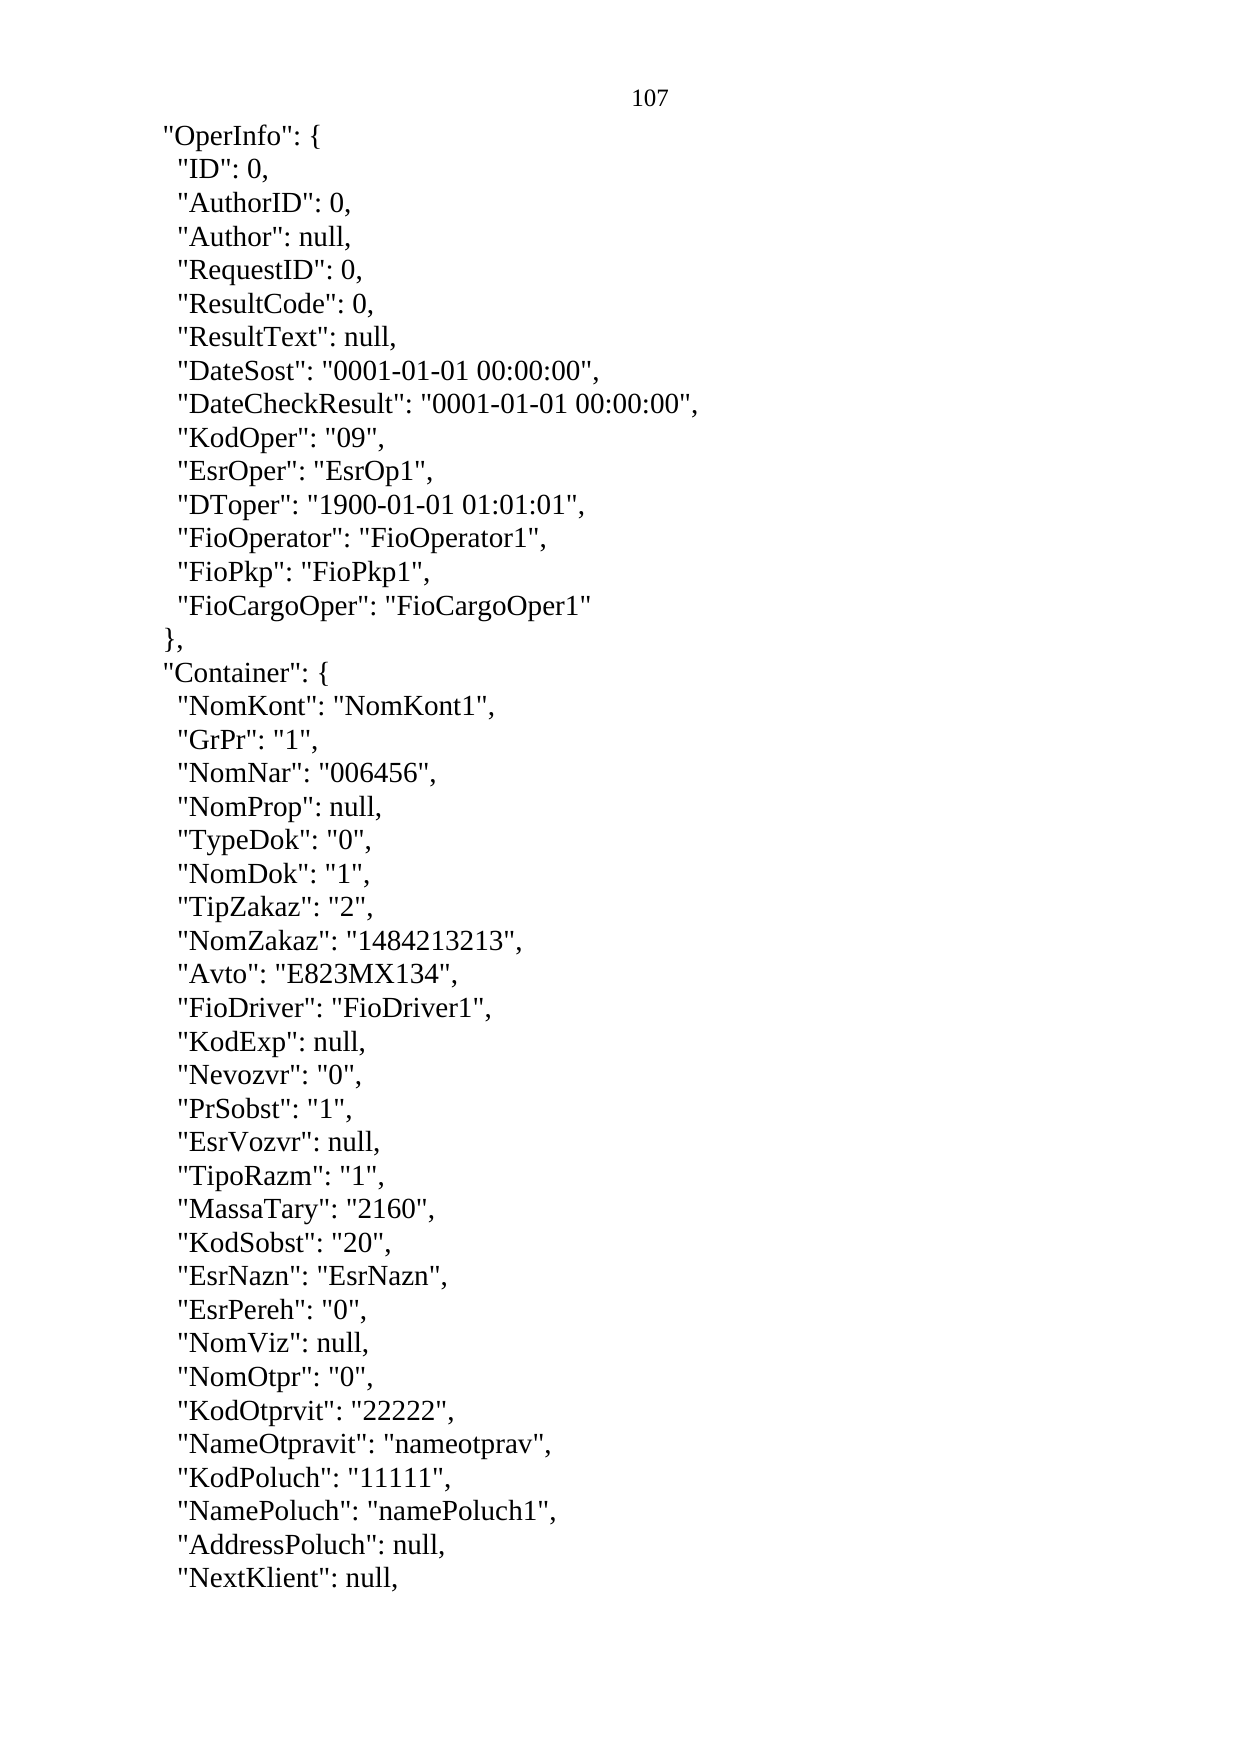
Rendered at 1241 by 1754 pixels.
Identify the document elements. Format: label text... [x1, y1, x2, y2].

text "FioDriver": "FioDriver1", [148, 990, 1152, 1024]
text "NomZakaz": "1484213213", [148, 923, 1152, 957]
text "NameOtpravit": "nameotprav", [148, 1426, 1152, 1460]
text "DateCheckResult": "0001-01-01 00:00:00", [148, 386, 1152, 420]
text "NamePoluch": "namePoluch1", [148, 1493, 1152, 1527]
text "KodOtprvit": "22222", [148, 1393, 1152, 1426]
text "DateSost": "0001-01-01 00:00:00", [148, 353, 1152, 386]
text "ResultCode": 0, [148, 286, 1152, 319]
text "TypeDok": "0", [148, 822, 1152, 856]
text "GrPr": "1", [148, 722, 1152, 755]
text "TipoRazm": "1", [148, 1158, 1152, 1191]
text "RequestID": 0, [148, 252, 1152, 286]
text "Avto": "Е823МХ134", [148, 957, 1152, 990]
text }, [148, 621, 1152, 655]
text "ResultText": null, [148, 319, 1152, 353]
text "NomProp": null, [148, 789, 1152, 822]
text "KodSobst": "20", [148, 1225, 1152, 1258]
text "OperInfo": { [148, 118, 1152, 152]
text "NomViz": null, [148, 1326, 1152, 1359]
text "AddressPoluch": null, [148, 1527, 1152, 1560]
text "Nevozvr": "0", [148, 1057, 1152, 1091]
text "EsrPereh": "0", [148, 1292, 1152, 1326]
text "KodPoluch": "11111", [148, 1460, 1152, 1493]
text "KodOper": "09", [148, 420, 1152, 453]
text "EsrOper": "EsrOp1", [148, 453, 1152, 487]
text "AuthorID": 0, [148, 185, 1152, 219]
text "NomNar": "006456", [148, 755, 1152, 789]
text "NomDok": "1", [148, 856, 1152, 889]
text "NextKlient": null, [148, 1560, 1152, 1594]
text "DToper": "1900-01-01 01:01:01", [148, 487, 1152, 521]
text "NomKont": "NomKont1", [148, 688, 1152, 722]
text "FioPkp": "FioPkp1", [148, 554, 1152, 588]
text "FioCargoOper": "FioCargoOper1" [148, 588, 1152, 621]
text "EsrNazn": "EsrNazn", [148, 1258, 1152, 1292]
text "TipZakaz": "2", [148, 889, 1152, 923]
text "Author": null, [148, 219, 1152, 252]
text "KodExp": null, [148, 1024, 1152, 1057]
text "EsrVozvr": null, [148, 1124, 1152, 1158]
text "PrSobst": "1", [148, 1091, 1152, 1124]
text "ID": 0, [148, 152, 1152, 185]
text "FioOperator": "FioOperator1", [148, 521, 1152, 554]
text "Container": { [148, 655, 1152, 688]
text "NomOtpr": "0", [148, 1359, 1152, 1393]
text "MassaTary": "2160", [148, 1191, 1152, 1225]
